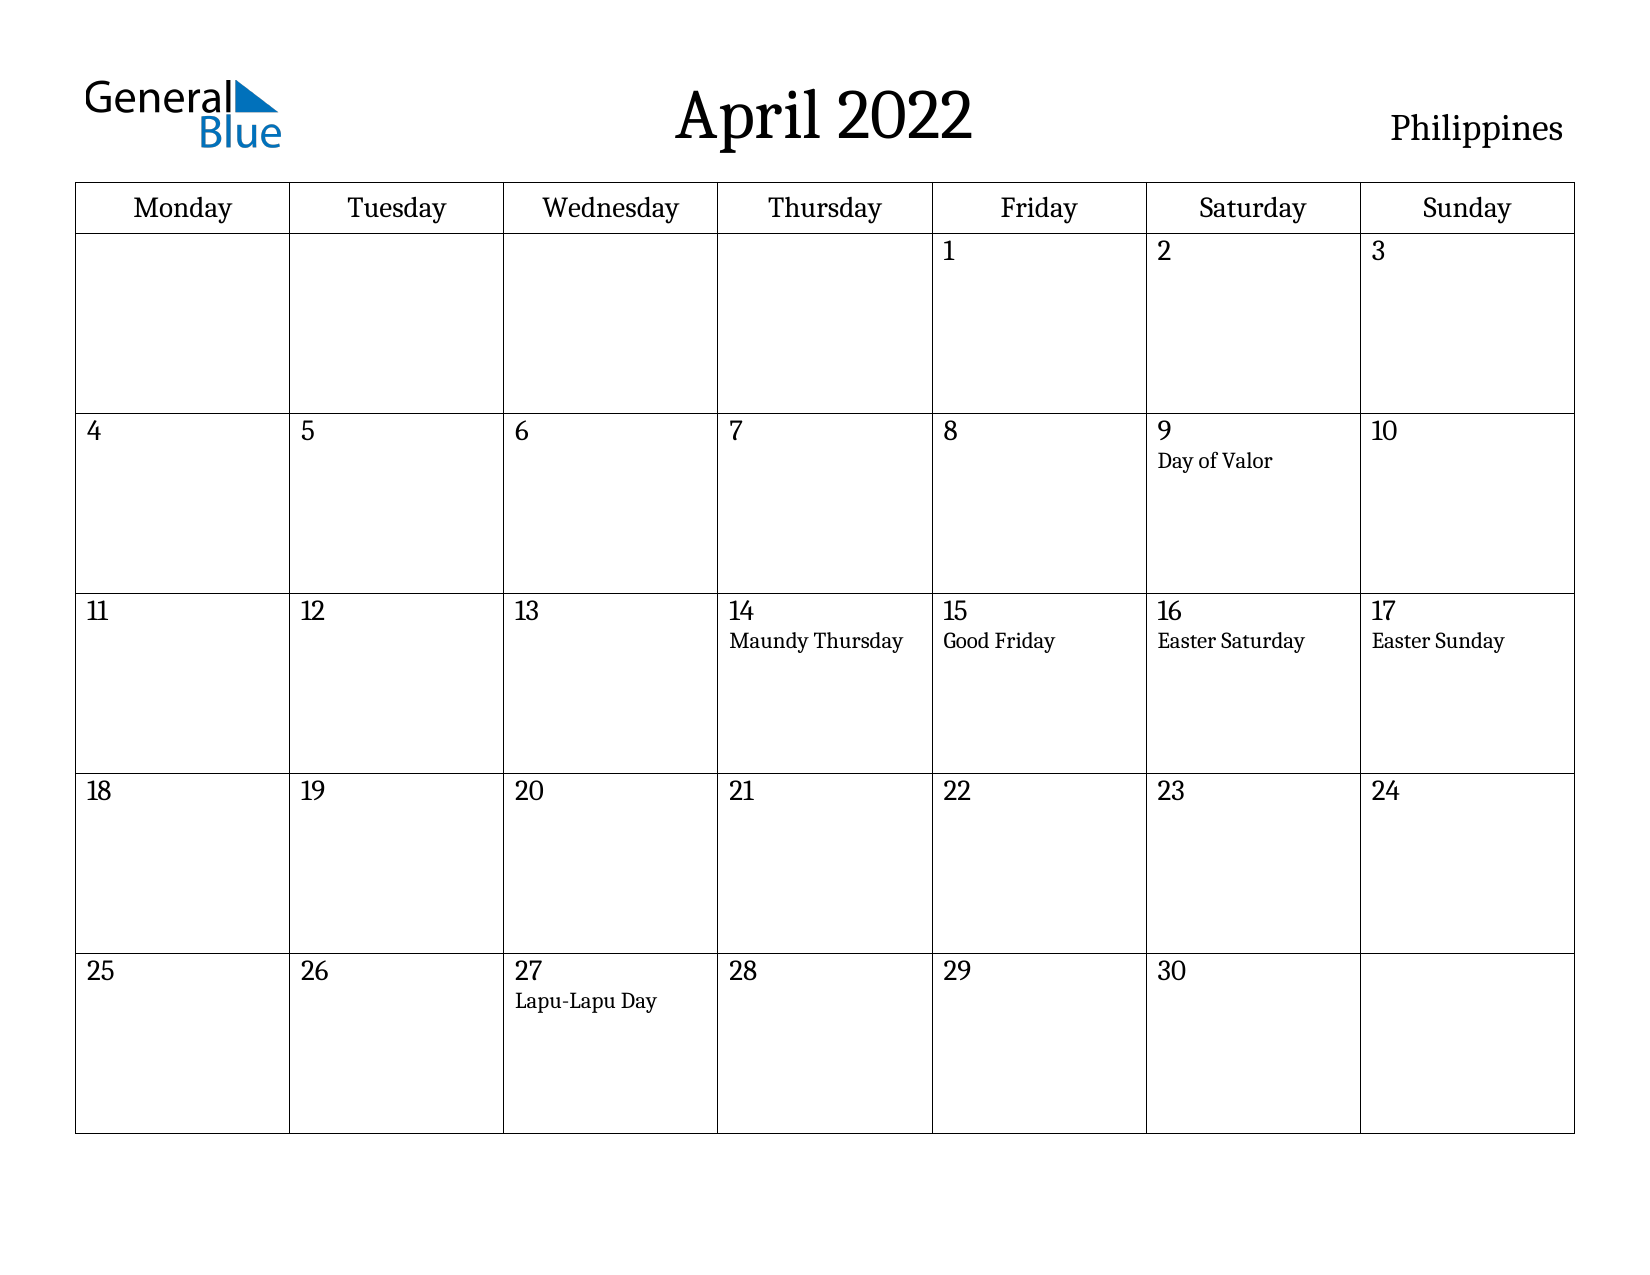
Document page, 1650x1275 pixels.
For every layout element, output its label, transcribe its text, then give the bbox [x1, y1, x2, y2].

table_cell Monday [76, 183, 289, 233]
table_cell Friday [933, 183, 1146, 233]
table_cell 25 [76, 954, 289, 987]
picture [86, 80, 281, 148]
table_cell 30 [1147, 954, 1360, 987]
table_cell [718, 448, 932, 593]
table_cell 28 [718, 954, 932, 987]
table_cell 29 [933, 954, 1146, 987]
table_cell 9 [1147, 414, 1360, 447]
table_cell [504, 267, 717, 413]
table_cell [76, 627, 289, 773]
table_cell [933, 448, 1146, 593]
table_cell 19 [290, 774, 503, 807]
table_cell [718, 988, 932, 1133]
table_cell [76, 267, 289, 413]
table_cell [290, 234, 503, 267]
table_cell 26 [290, 954, 503, 987]
table_cell [718, 234, 932, 267]
table_cell [290, 627, 503, 773]
table_cell Easter Saturday [1147, 627, 1360, 773]
table_cell 24 [1361, 774, 1574, 807]
table_cell 23 [1147, 774, 1360, 807]
table_cell 18 [76, 774, 289, 807]
table_cell [290, 808, 503, 953]
table_cell 14 [718, 594, 932, 627]
table_header April 2022 [504, 75, 1146, 182]
table_cell Saturday [1147, 183, 1360, 233]
table_cell [1361, 954, 1574, 987]
table_cell [933, 808, 1146, 953]
table_cell [290, 267, 503, 413]
table_cell [718, 808, 932, 953]
table_cell 11 [76, 594, 289, 627]
table_cell Lapu-Lapu Day [504, 988, 717, 1133]
table_cell Thursday [718, 183, 932, 233]
table_cell 2 [1147, 234, 1360, 267]
table_header Philippines [1146, 75, 1574, 182]
table_cell 16 [1147, 594, 1360, 627]
table_cell 1 [933, 234, 1146, 267]
table_cell [1361, 448, 1574, 593]
table_cell [76, 234, 289, 267]
table_cell [1361, 267, 1574, 413]
table_cell Maundy Thursday [718, 627, 932, 773]
table_cell 15 [933, 594, 1146, 627]
table_cell 4 [76, 414, 289, 447]
table_cell 3 [1361, 234, 1574, 267]
table_cell [718, 267, 932, 413]
table_cell Day of Valor [1147, 448, 1360, 593]
table_cell 13 [504, 594, 717, 627]
table_cell 17 [1361, 594, 1574, 627]
table_cell [1361, 988, 1574, 1133]
table_cell 21 [718, 774, 932, 807]
table_cell 8 [933, 414, 1146, 447]
table_cell [504, 234, 717, 267]
table_cell Sunday [1361, 183, 1574, 233]
table_cell Wednesday [504, 183, 717, 233]
table_cell [1147, 267, 1360, 413]
table_cell Easter Sunday [1361, 627, 1574, 773]
table_cell 10 [1361, 414, 1574, 447]
table_cell [290, 988, 503, 1133]
table_cell [1147, 988, 1360, 1133]
table_cell [1147, 808, 1360, 953]
table_cell [933, 988, 1146, 1133]
table_cell 27 [504, 954, 717, 987]
table_cell [933, 267, 1146, 413]
table_cell [504, 627, 717, 773]
table_cell Tuesday [290, 183, 503, 233]
table_cell 20 [504, 774, 717, 807]
table_header [76, 75, 503, 182]
table_cell [504, 808, 717, 953]
table_cell [76, 808, 289, 953]
table_cell 12 [290, 594, 503, 627]
table_cell [76, 988, 289, 1133]
table_cell [1361, 808, 1574, 953]
table_cell 22 [933, 774, 1146, 807]
table_cell 7 [718, 414, 932, 447]
table_cell 5 [290, 414, 503, 447]
table_cell [290, 448, 503, 593]
table_cell 6 [504, 414, 717, 447]
table_cell Good Friday [933, 627, 1146, 773]
table_cell [76, 448, 289, 593]
table_cell [504, 448, 717, 593]
